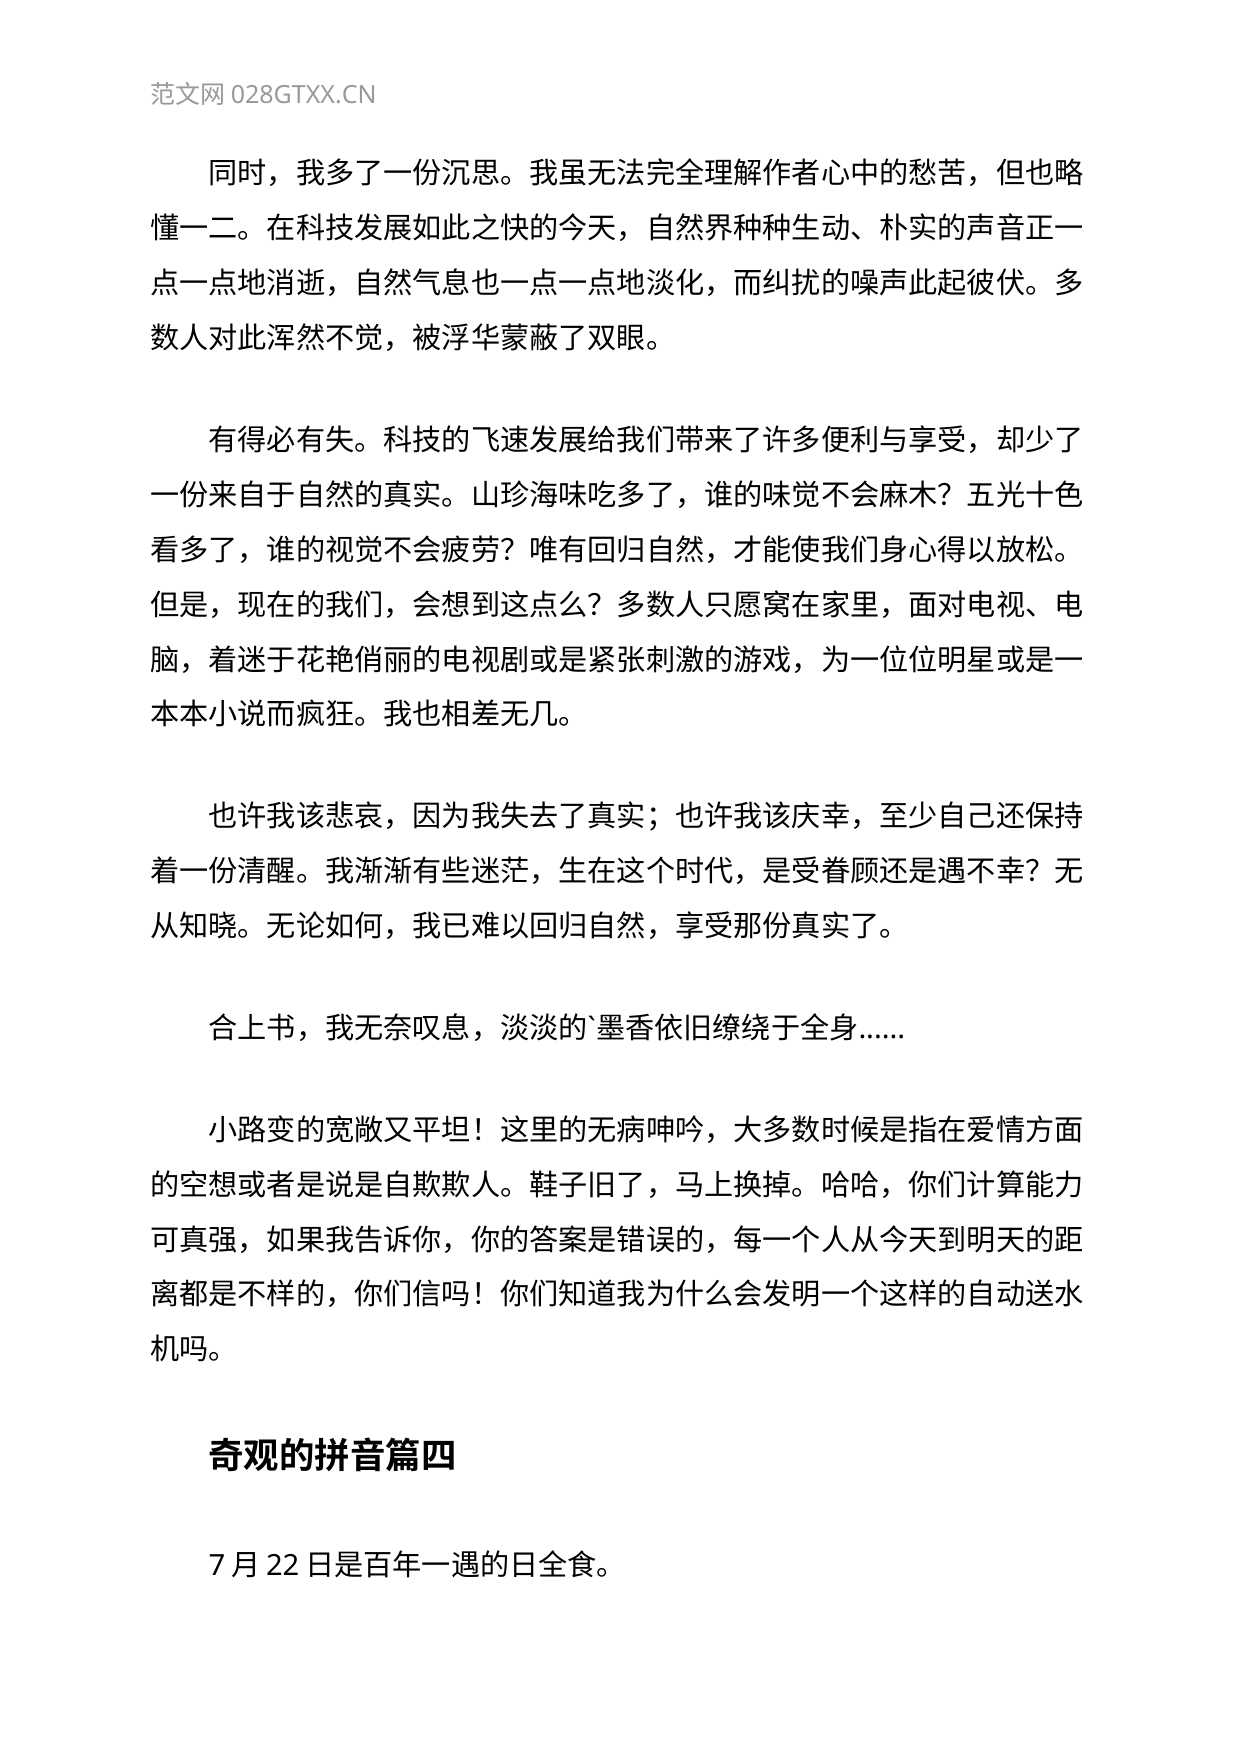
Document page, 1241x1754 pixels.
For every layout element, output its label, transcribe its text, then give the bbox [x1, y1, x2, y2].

text 7月22日是百年一遇的日全食。 [150, 1541, 1090, 1583]
text 小路变的宽敞又平坦！这里的无病呻吟，大多数时候是指在爱情方面的空想或者是说是自欺欺人。鞋子旧了，马上换掉。哈哈，你们计算能力可真强，如果我告诉你，你的答案是错误的，每一个人从今天到明天的距离都是不样的，你们信吗！你们知道我为什么会发明一个这样的自动送水机吗。 [150, 1106, 1090, 1368]
text 合上书，我无奈叹息，淡淡的`墨香依旧缭绕于全身...... [150, 1004, 1090, 1047]
text 同时，我多了一份沉思。我虽无法完全理解作者心中的愁苦，但也略懂一二。在科技发展如此之快的今天，自然界种种生动、朴实的声音正一点一点地消逝，自然气息也一点一点地淡化，而纠扰的噪声此起彼伏。多数人对此浑然不觉，被浮华蒙蔽了双眼。 [150, 150, 1090, 357]
text 也许我该悲哀，因为我失去了真实；也许我该庆幸，至少自己还保持着一份清醒。我渐渐有些迷茫，生在这个时代，是受眷顾还是遇不幸？无从知晓。无论如何，我已难以回归自然，享受那份真实了。 [150, 793, 1090, 945]
text 有得必有失。科技的飞速发展给我们带来了许多便利与享受，却少了一份来自于自然的真实。山珍海味吃多了，谁的味觉不会麻木？五光十色看多了，谁的视觉不会疲劳？唯有回归自然，才能使我们身心得以放松。但是，现在的我们，会想到这点么？多数人只愿窝在家里，面对电视、电脑，着迷于花艳俏丽的电视剧或是紧张刺激的游戏，为一位位明星或是一本本小说而疯狂。我也相差无几。 [150, 416, 1090, 733]
text 奇观的拼音篇四 [150, 1428, 1090, 1479]
